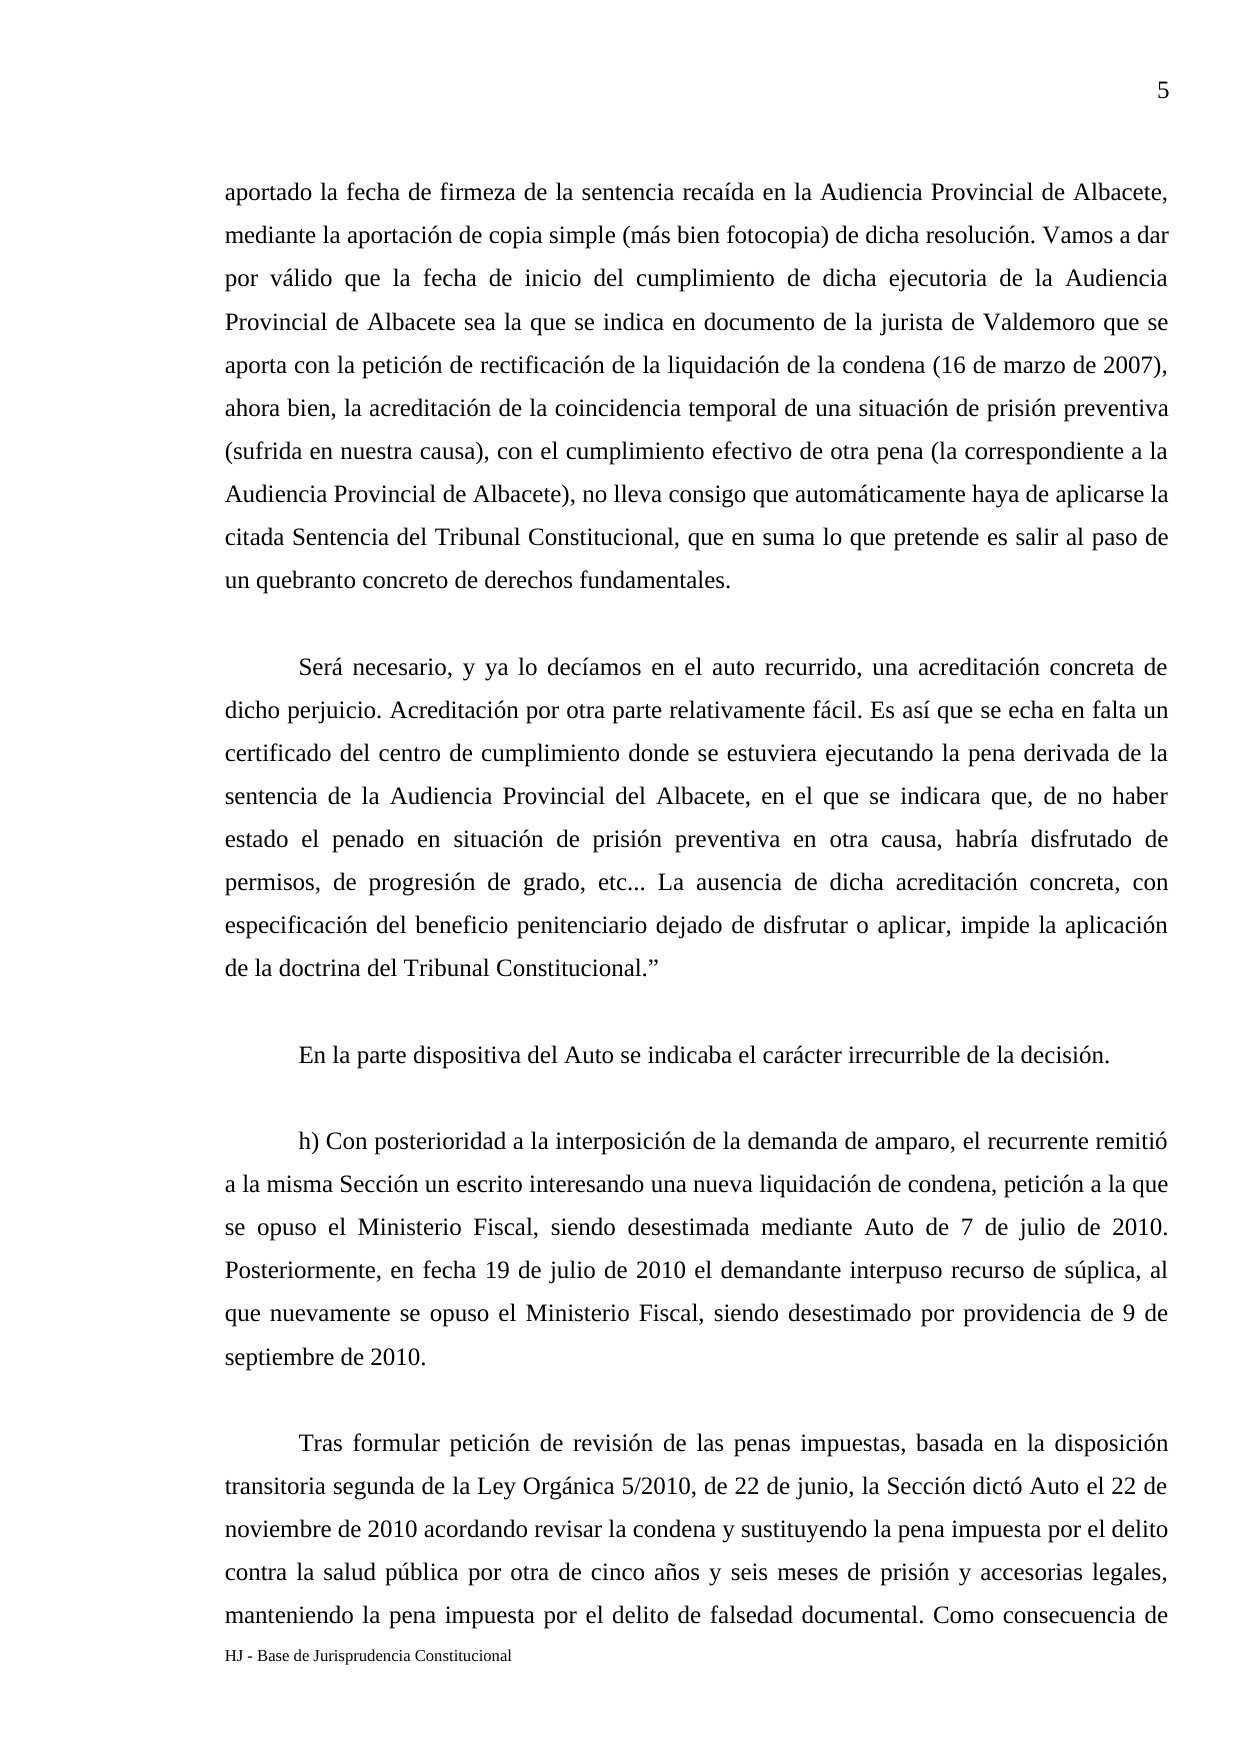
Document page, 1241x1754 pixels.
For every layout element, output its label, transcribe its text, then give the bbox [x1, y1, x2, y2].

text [224, 1428, 1169, 1629]
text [224, 177, 1169, 594]
text h) Con posterioridad a la interposición de la demanda de amparo, el recurrente remitió a la misma Sección un escrito interesando una nueva liquidación de condena, petición a la que se opuso el Ministerio Fiscal, siendo desestimada mediante Auto de 7 de julio de 2010. Posteriormente, en fecha 19 de julio de 2010 el demandante interpuso recurso de súplica, al que nuevamente se opuso el Ministerio Fiscal, siendo desestimado por providencia de 9 de septiembre de 2010. [224, 1126, 1169, 1370]
text Será necesario, y ya lo decíamos en el auto recurrido, una acreditación concreta de dicho perjuicio. Acreditación por otra parte relativamente fácil. Es así que se echa en falta un certificado del centro de cumplimiento donde se estuviera ejecutando la pena derivada de la sentencia de la Audiencia Provincial del Albacete, en el que se indicara que, de no haber estado el penado en situación de prisión preventiva en otra causa, habría disfrutado de permisos, de progresión de grado, etc... La ausencia de dicha acreditación concreta, con especificación del beneficio penitenciario dejado de disfrutar o aplicar, impide la aplicación de la doctrina del Tribunal Constitucional.” [224, 652, 1169, 982]
text En la parte dispositiva del Auto se indicaba el carácter irrecurrible de la decisión. [224, 1040, 1169, 1068]
